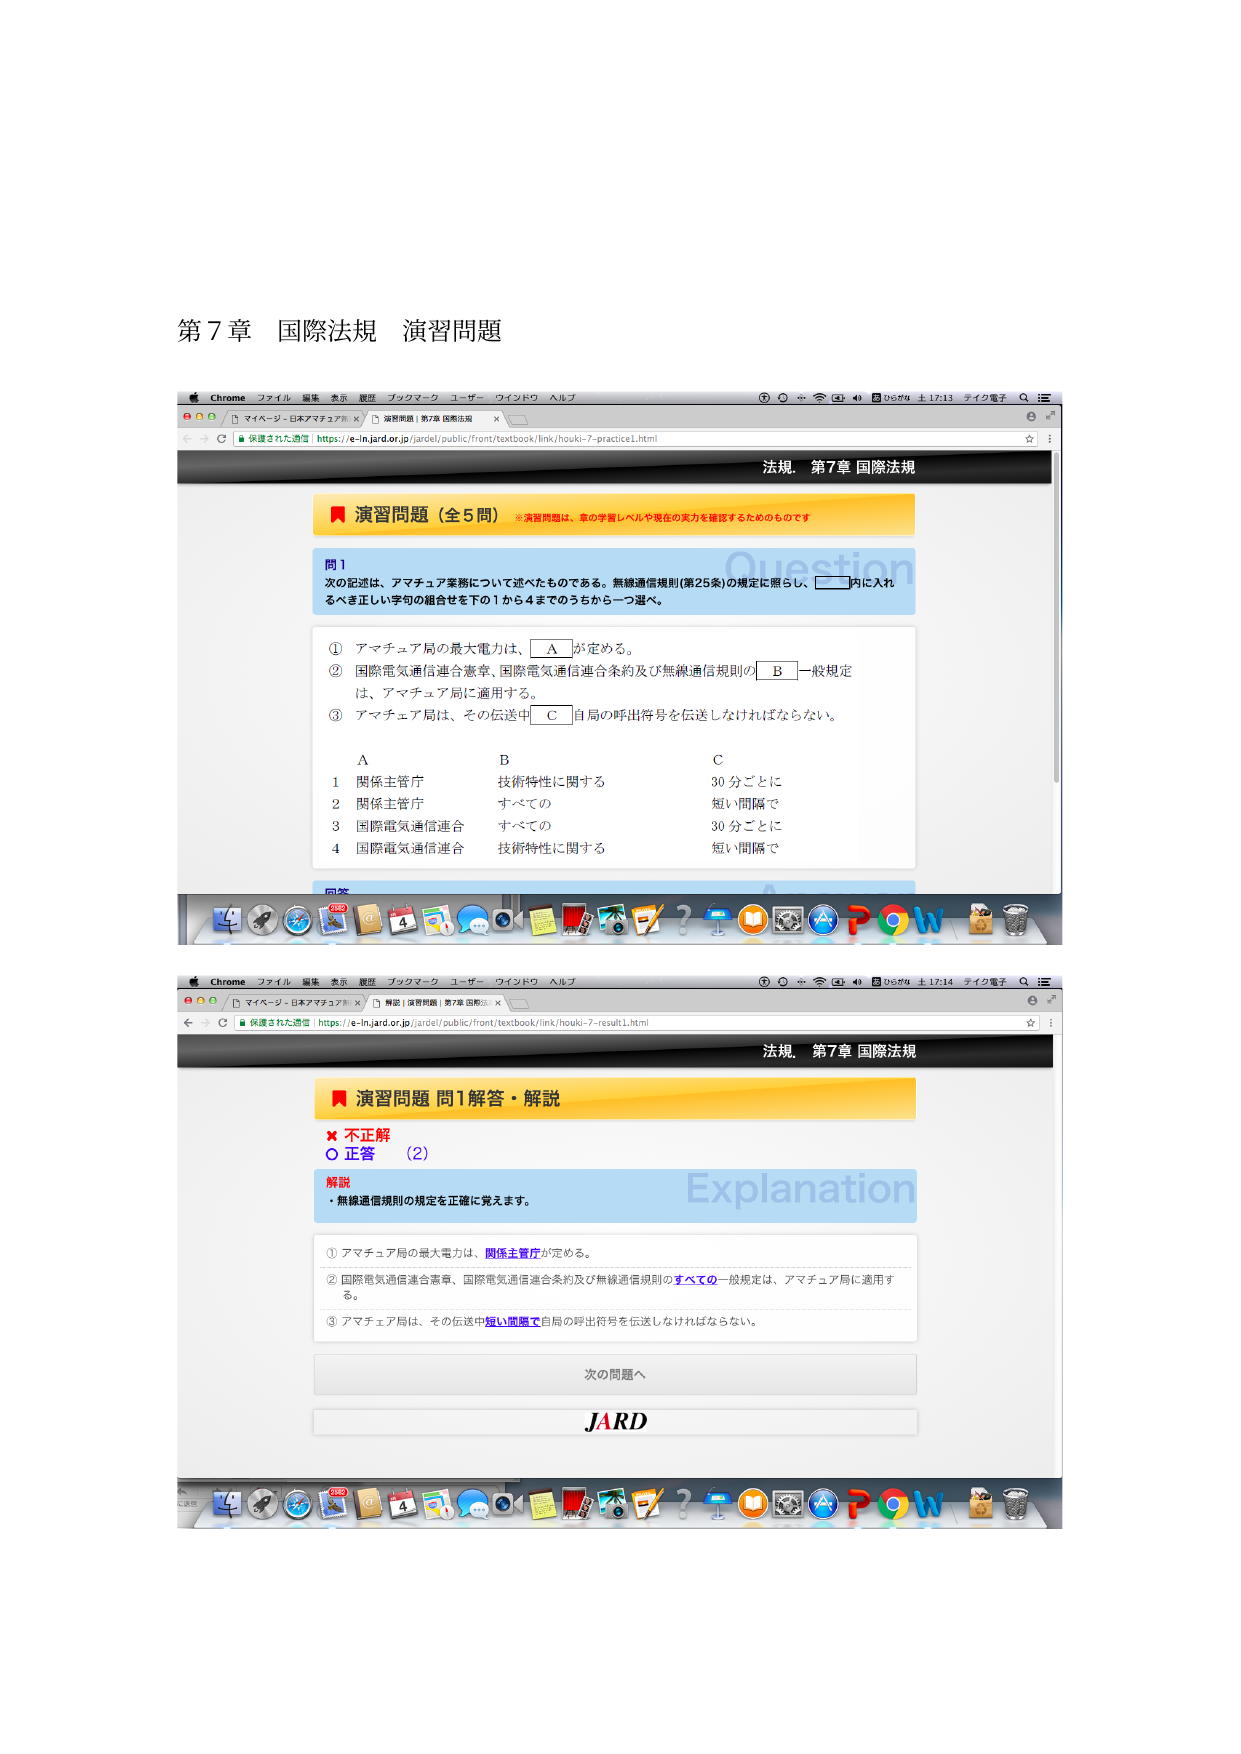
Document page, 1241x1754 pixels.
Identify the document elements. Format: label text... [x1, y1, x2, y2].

picture [177, 391, 1063, 945]
picture [177, 975, 1063, 1529]
text 第７章 国際法規 演習問題 [177, 308, 1063, 350]
